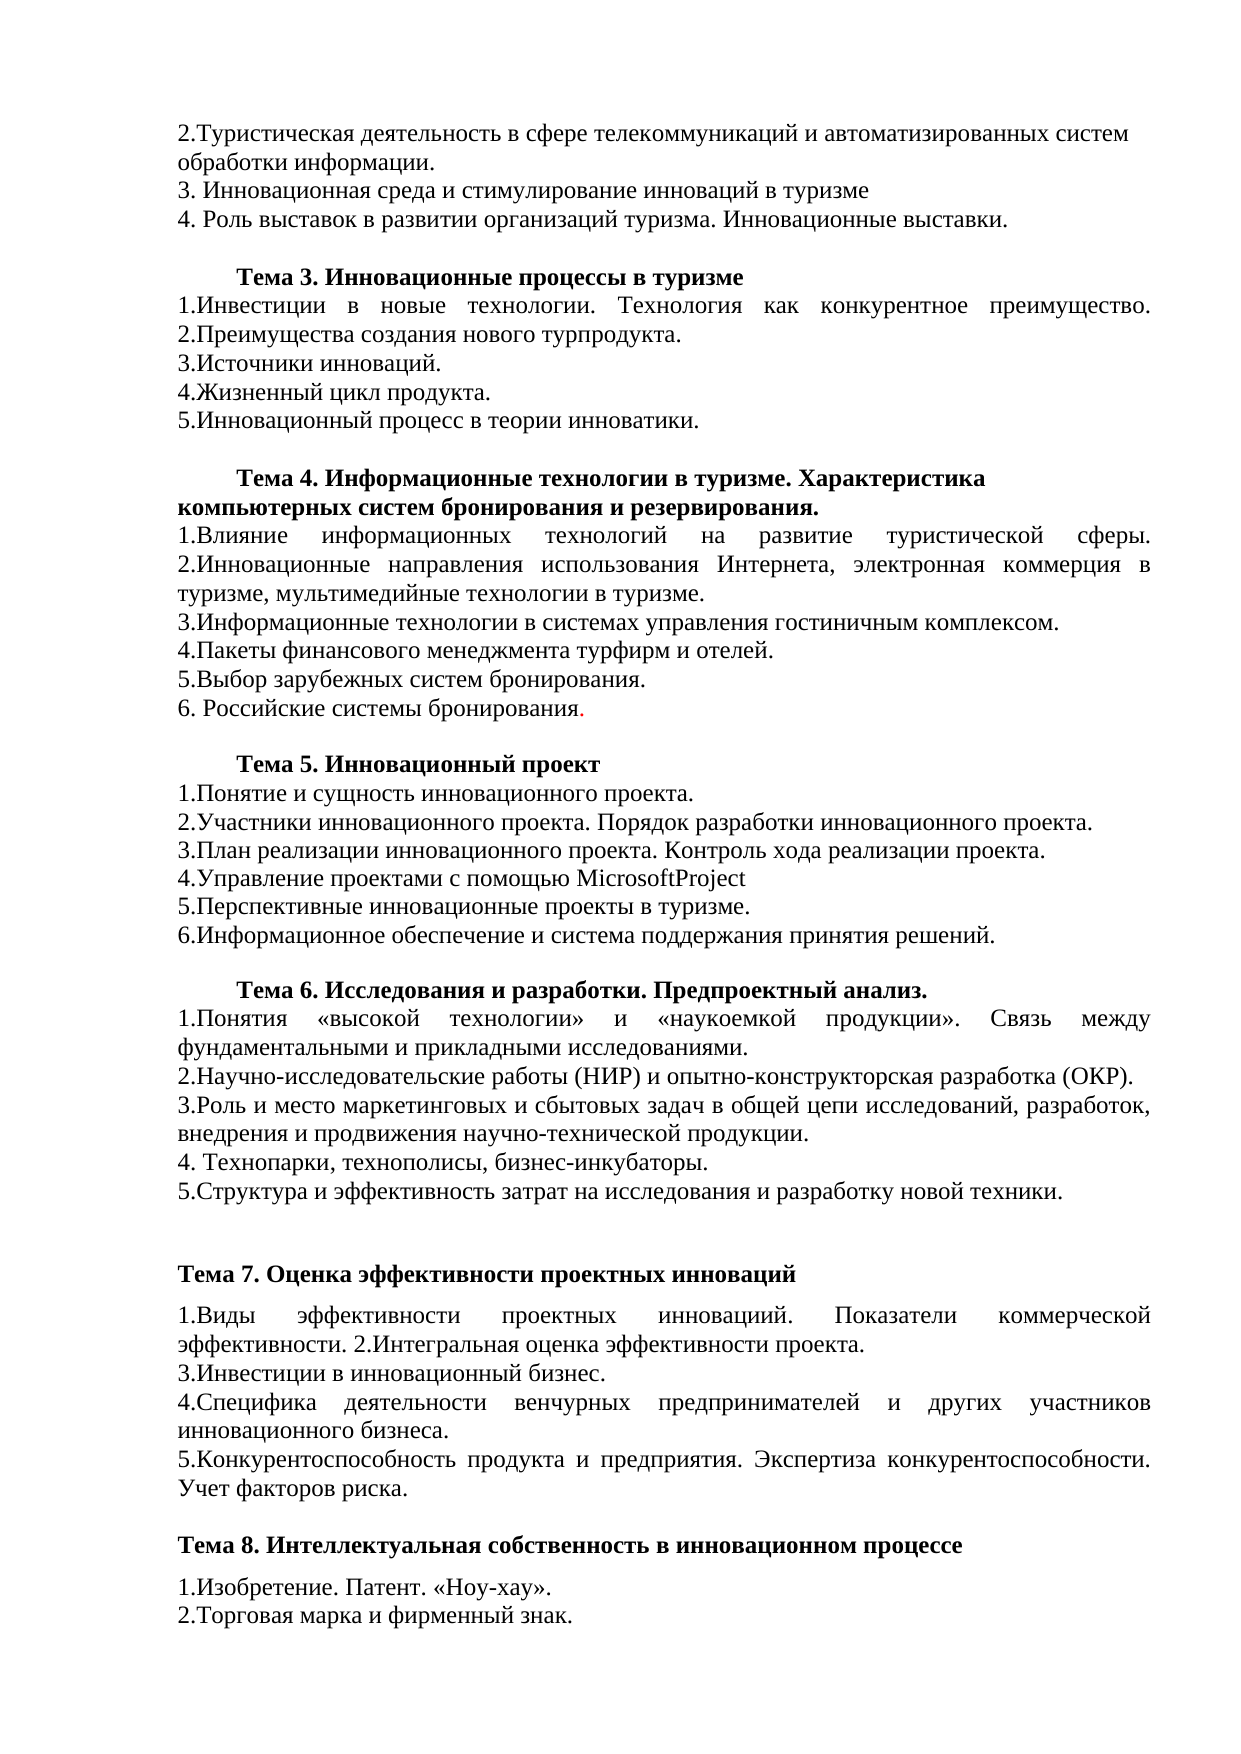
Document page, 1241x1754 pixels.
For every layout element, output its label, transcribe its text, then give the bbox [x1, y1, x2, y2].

text 4. Технопарки, технополисы, бизнес-инкубаторы. [177, 1147, 1152, 1176]
text 5.Выбор зарубежных систем бронирования. [177, 664, 1152, 693]
text Тема 3. Инновационные процессы в туризме [177, 262, 1152, 291]
text 3.Инвестиции в инновационный бизнес. [177, 1358, 1152, 1387]
text Тема 5. Инновационный проект [177, 751, 1152, 778]
text Тема 7. Оценка эффективности проектных инноваций [177, 1261, 1152, 1288]
text 1.Понятия «высокой технологии» и «наукоемкой продукции». Связь между фундаментальными и прикладными исследованиями. [177, 1003, 1152, 1061]
text 1.Изобретение. Патент. «Ноу-хау». [177, 1572, 1152, 1601]
text 3.План реализации инновационного проекта. Контроль хода реализации проекта. [177, 835, 1152, 864]
text 4.Специфика деятельности венчурных предпринимателей и других участников инновационного бизнеса. [177, 1387, 1152, 1444]
text 4. Роль выставок в развитии организаций туризма. Инновационные выставки. [177, 204, 1152, 233]
text 4.Жизненный цикл продукта. [177, 377, 1152, 406]
text 6. Российские системы бронирования. [177, 693, 1152, 722]
text 3.Источники инноваций. [177, 348, 1152, 377]
text 2.Туристическая деятельность в сфере телекоммуникаций и автоматизированных систем обработки информации. [177, 118, 1152, 176]
text 5.Структура и эффективность затрат на исследования и разработку новой техники. [177, 1176, 1152, 1205]
text Тема 4. Информационные технологии в туризме. Характеристика компьютерных систем бронирования и резервирования. [177, 463, 1152, 521]
text 6.Информационное обеспечение и система поддержания принятия решений. [177, 920, 1152, 949]
text 5.Конкурентоспособность продукта и предприятия. Экспертиза конкурентоспособности. Учет факторов риска. [177, 1444, 1152, 1502]
text 2.Торговая марка и фирменный знак. [177, 1601, 1152, 1629]
text Тема 8. Интеллектуальная собственность в инновационном процессе [177, 1531, 1152, 1559]
text 1.Понятие и сущность инновационного проекта. [177, 778, 1152, 807]
text 1.Виды эффективности проектных инновациий. Показатели коммерческой эффективности. 2.Интегральная оценка эффективности проекта. [177, 1301, 1152, 1358]
text 5.Перспективные инновационные проекты в туризме. [177, 891, 1152, 920]
text 1.Инвестиции в новые технологии. Технология как конкурентное преимущество. 2.Преимущества создания нового турпродукта. [177, 291, 1152, 348]
text 1.Влияние информационных технологий на развитие туристической сферы. 2.Инновационные направления использования Интернета, электронная коммерция в туризме, мультимедийные технологии в туризме. [177, 521, 1152, 607]
text 4.Пакеты финансового менеджмента турфирм и отелей. [177, 636, 1152, 664]
text 4.Управление проектами с помощью MicrosoftProject [177, 864, 1152, 891]
text 3. Инновационная среда и стимулирование инноваций в туризме [177, 176, 1152, 204]
text 5.Инновационный процесс в теории инноватики. [177, 406, 1152, 434]
text 2.Участники инновационного проекта. Порядок разработки инновационного проекта. [177, 807, 1152, 835]
text 3.Роль и место маркетинговых и сбытовых задач в общей цепи исследований, разработок, внедрения и продвижения научно-технической продукции. [177, 1090, 1152, 1147]
text 2.Научно-исследовательские работы (НИР) и опытно-конструкторская разработка (ОКР). [177, 1061, 1152, 1090]
text Тема 6. Исследования и разработки. Предпроектный анализ. [177, 976, 1152, 1003]
text 3.Информационные технологии в системах управления гостиничным комплексом. [177, 607, 1152, 636]
